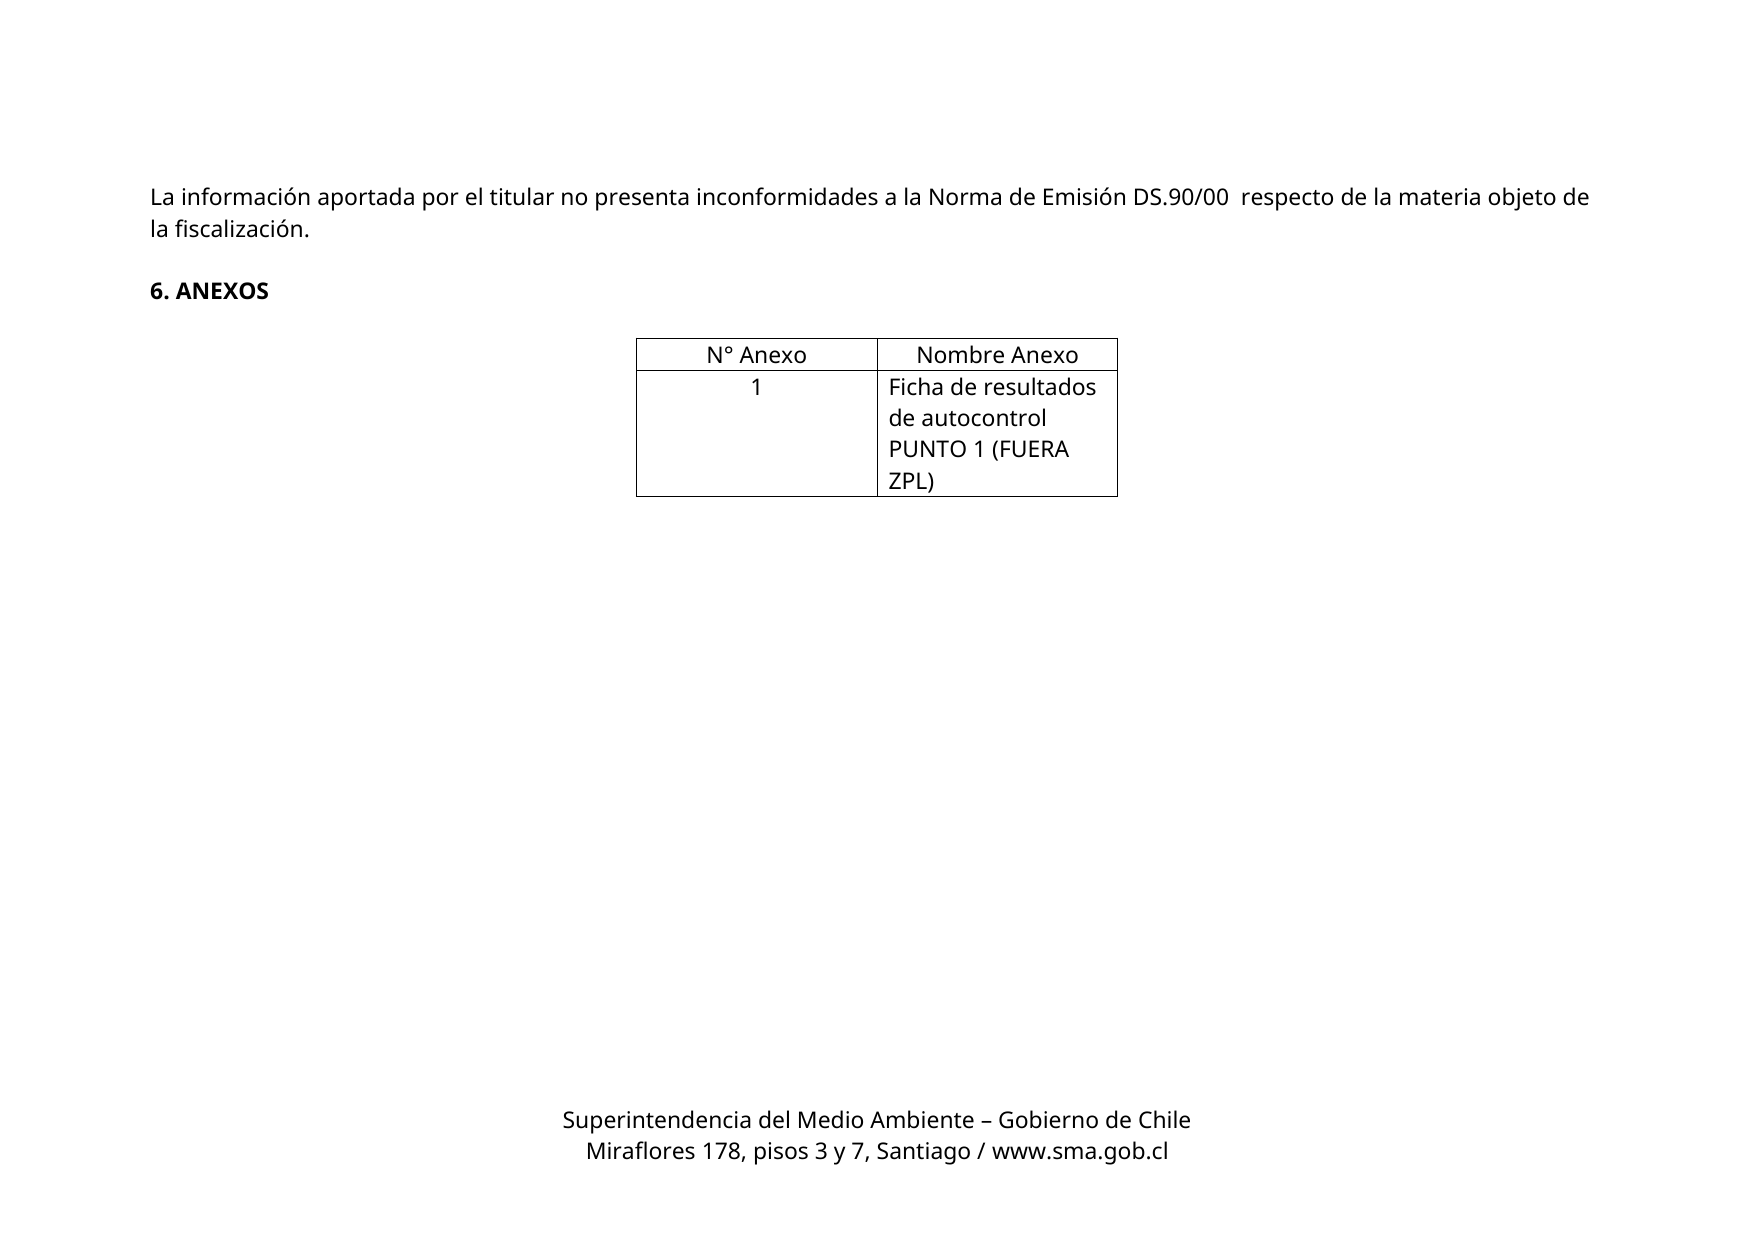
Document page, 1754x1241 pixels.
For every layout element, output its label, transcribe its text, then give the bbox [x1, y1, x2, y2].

table_cell 1 [637, 371, 877, 496]
text La información aportada por el titular no presenta inconformidades a la Norma de Emisión DS.90/00 respecto de la materia objeto de la fiscalización. [150, 150, 1604, 244]
table_header N° Anexo [637, 339, 877, 370]
table_cell Ficha de resultados de autocontrol PUNTO 1 (FUERA ZPL) [878, 371, 1117, 496]
text 6. ANEXOS [150, 244, 1604, 306]
table_header Nombre Anexo [878, 339, 1117, 370]
